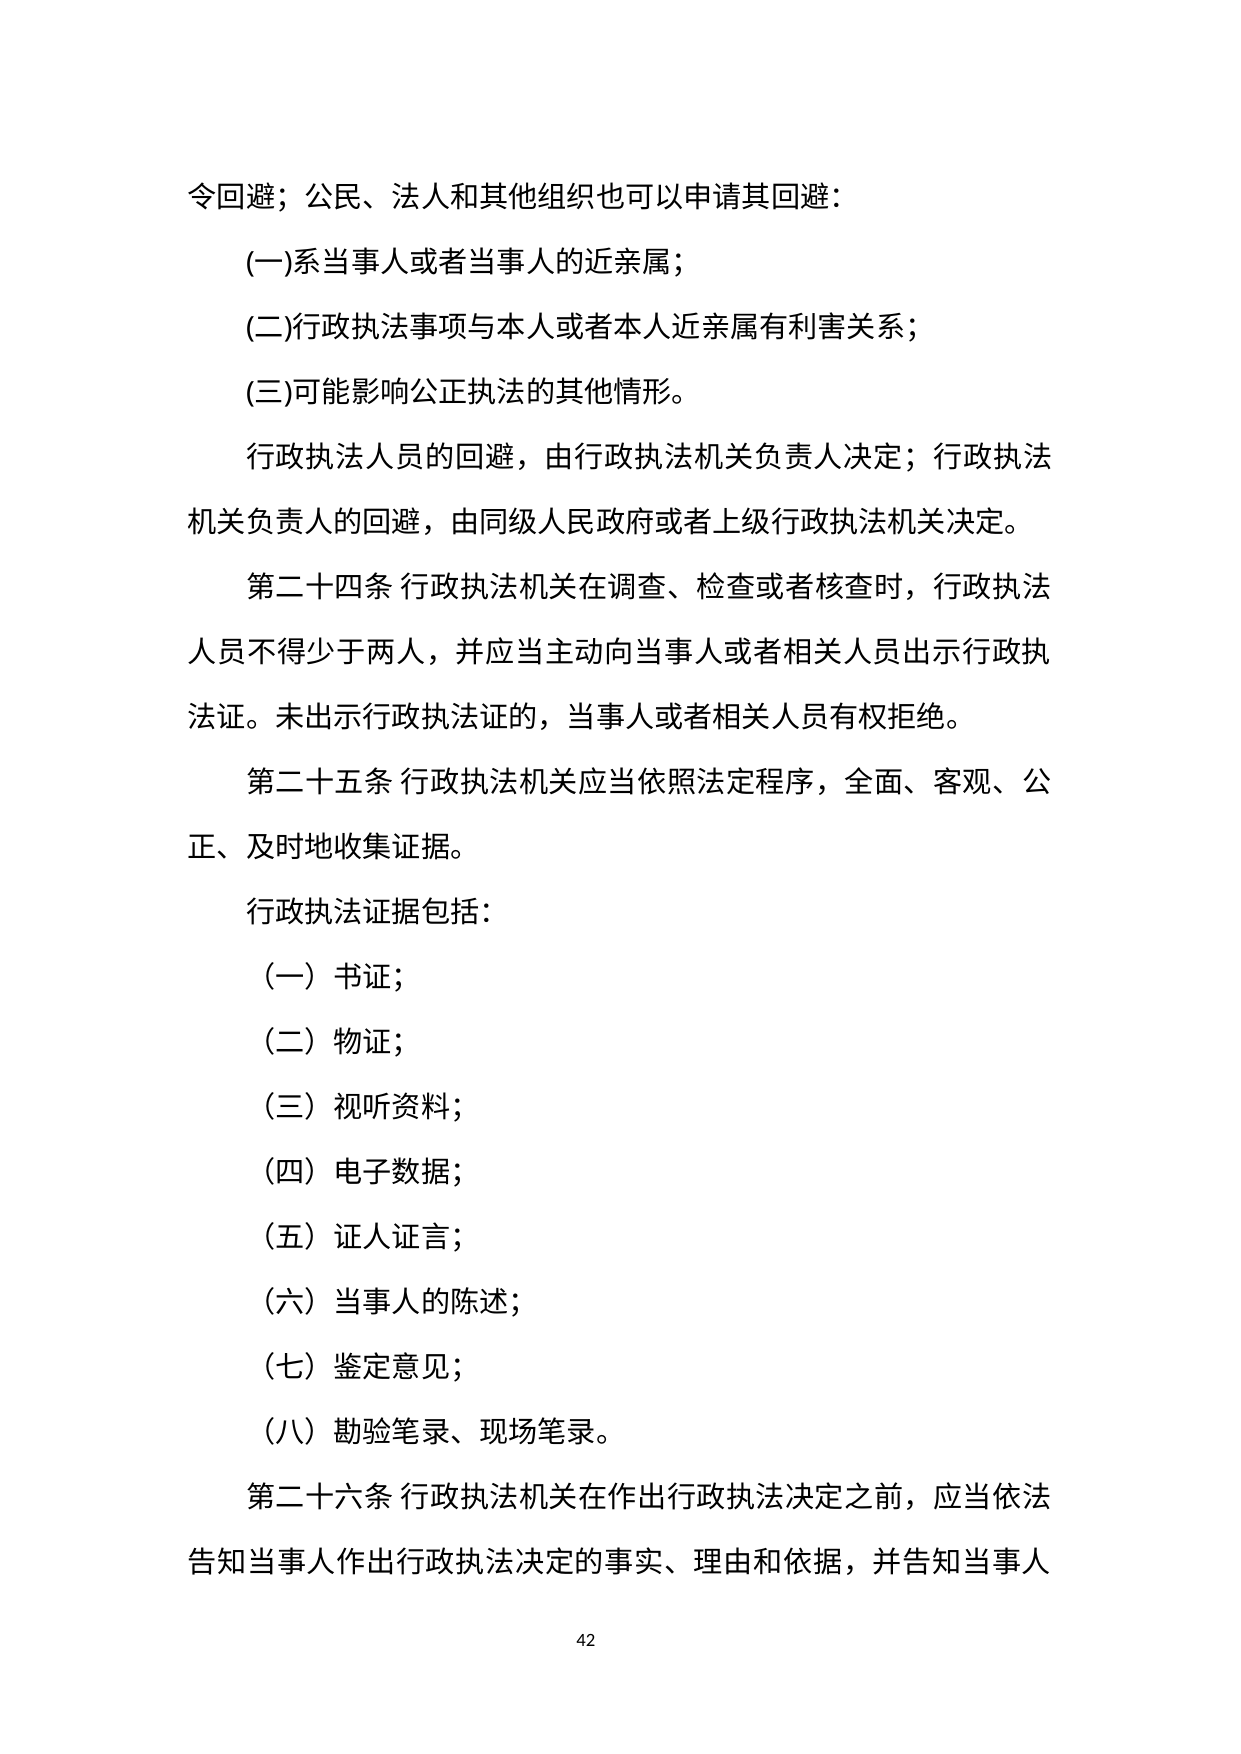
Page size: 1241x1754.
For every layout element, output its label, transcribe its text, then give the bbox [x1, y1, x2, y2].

text （一）书证； [187, 942, 1053, 1007]
text (一)系当事人或者当事人的近亲属； [187, 227, 1053, 292]
text 行政执法人员的回避，由行政执法机关负责人决定；行政执法机关负责人的回避，由同级人民政府或者上级行政执法机关决定。 [187, 422, 1053, 552]
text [187, 1462, 1053, 1592]
text （二）物证； [187, 1007, 1053, 1072]
text 行政执法证据包括： [187, 877, 1053, 942]
text 第二十四条 行政执法机关在调查、检查或者核查时，行政执法人员不得少于两人，并应当主动向当事人或者相关人员出示行政执法证。未出示行政执法证的，当事人或者相关人员有权拒绝。 [187, 552, 1053, 747]
text （五）证人证言； [187, 1202, 1053, 1267]
text （三）视听资料； [187, 1072, 1053, 1137]
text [187, 162, 1053, 227]
text (二)行政执法事项与本人或者本人近亲属有利害关系； [187, 292, 1053, 357]
text （四）电子数据； [187, 1137, 1053, 1202]
text （七）鉴定意见； [187, 1332, 1053, 1397]
text 第二十五条 行政执法机关应当依照法定程序，全面、客观、公正、及时地收集证据。 [187, 747, 1053, 877]
text （六）当事人的陈述； [187, 1267, 1053, 1332]
text （八）勘验笔录、现场笔录。 [187, 1397, 1053, 1462]
text (三)可能影响公正执法的其他情形。 [187, 357, 1053, 422]
